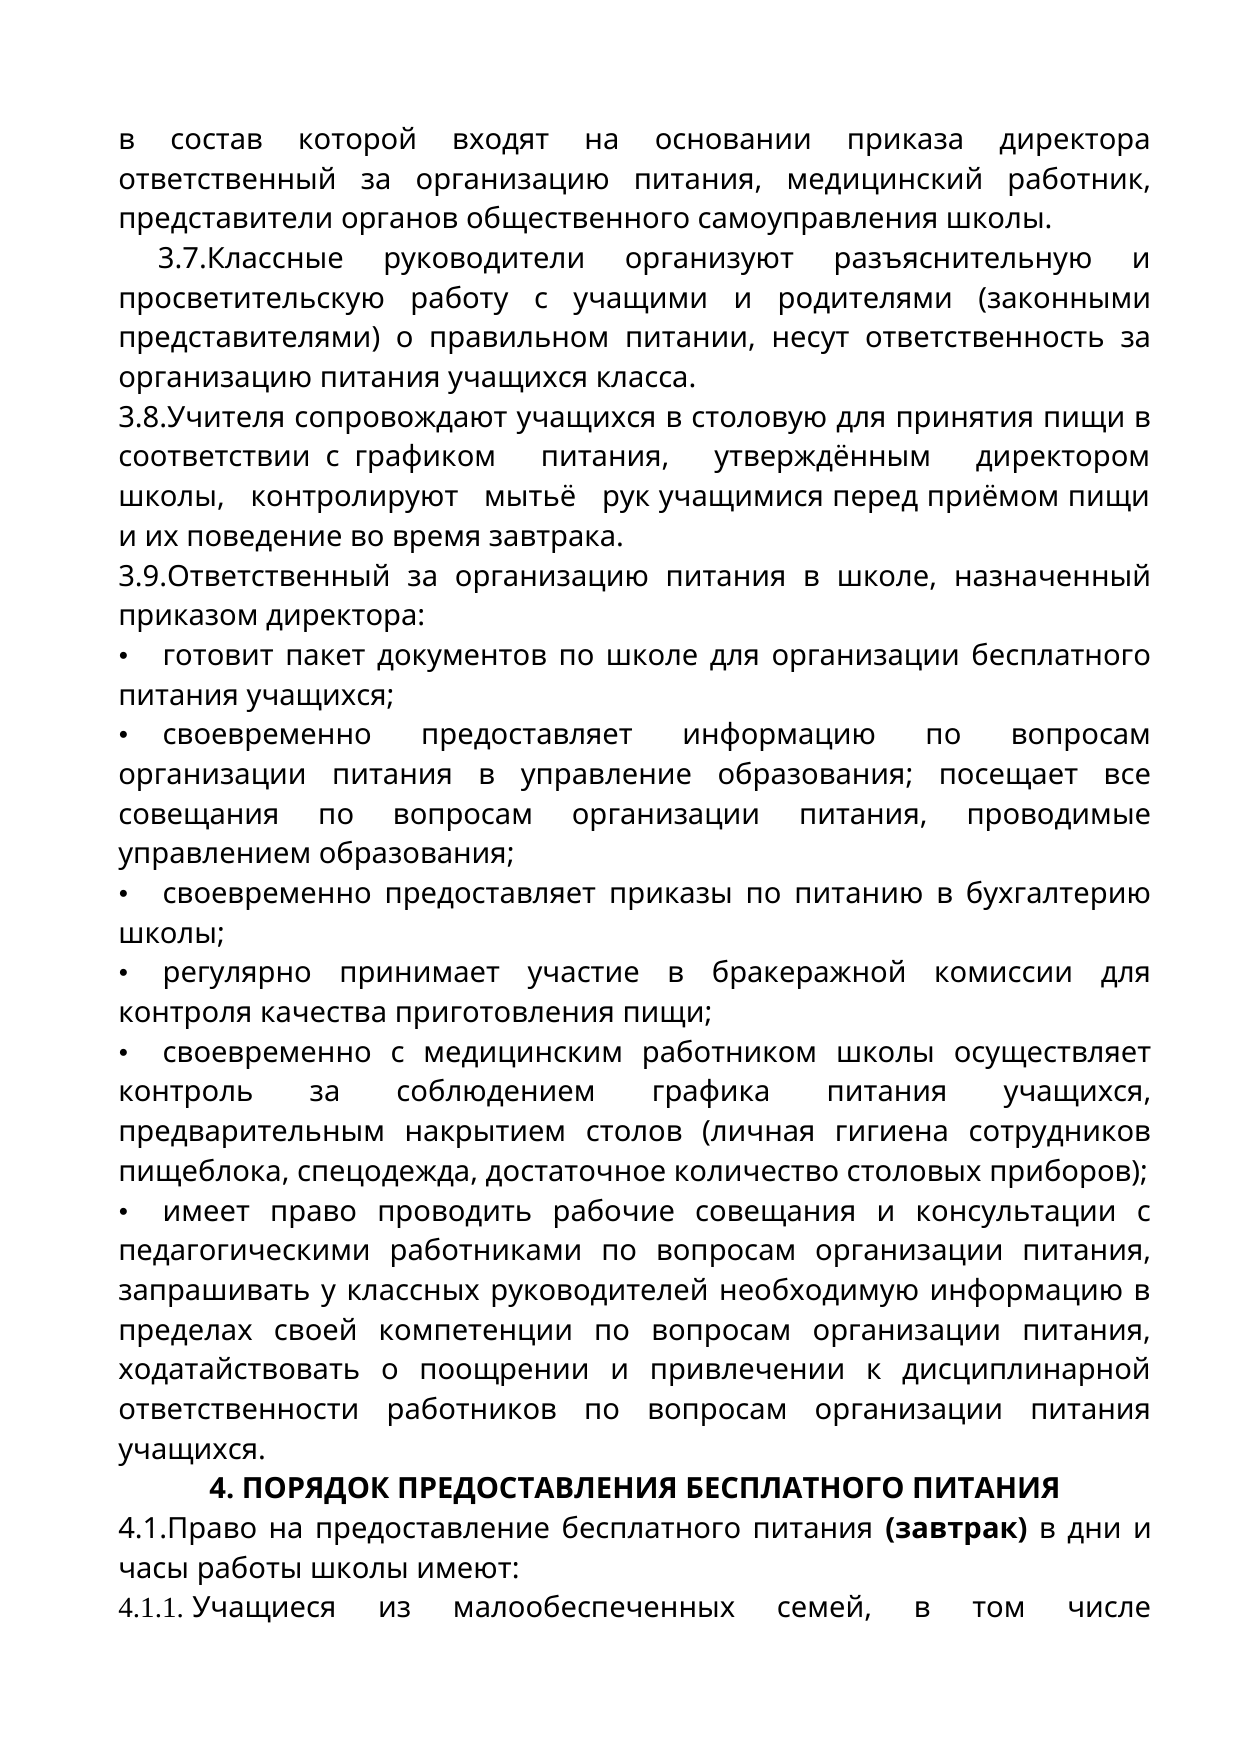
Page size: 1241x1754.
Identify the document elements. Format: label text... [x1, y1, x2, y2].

text 4. ПОРЯДОК ПРЕДОСТАВЛЕНИЯ БЕСПЛАТНОГО ПИТАНИЯ [118, 1468, 1152, 1507]
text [118, 118, 1152, 237]
list имеет право проводить рабочие совещания и консультации с педагогическими работниками по вопросам организации питания, запрашивать у классных руководителей необходимую информацию в пределах своей компетенции по вопросам организации питания, ходатайствовать о поощрении и привлечении к дисциплинарной ответственности работников по вопросам организации питания учащихся. [118, 1190, 1152, 1468]
list регулярно принимает участие в бракеражной комиссии для контроля качества приготовления пищи; [118, 952, 1152, 1031]
list своевременно предоставляет приказы по питанию в бухгалтерию школы; [118, 872, 1152, 952]
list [118, 1587, 1152, 1626]
list своевременно предоставляет информацию по вопросам организации питания в управление образования; посещает все совещания по вопросам организации питания, проводимые управлением образования; [118, 713, 1152, 872]
list готовит пакет документов по школе для организации бесплатного питания учащихся; [118, 634, 1152, 713]
text 3.8.Учителя сопровождают учащихся в столовую для принятия пищи в соответствии с графиком питания, утверждённым директором школы, контролируют мытьё рук учащимися перед приёмом пищи и их поведение во время завтрака. [118, 396, 1152, 555]
text 3.9.Ответственный за организацию питания в школе, назначенный приказом директора: [118, 555, 1152, 634]
text 4.1.Право на предоставление бесплатного питания (завтрак) в дни и часы работы школы имеют: [118, 1507, 1152, 1587]
text 3.7.Классные руководители организуют разъяснительную и просветительскую работу с учащими и родителями (законными представителями) о правильном питании, несут ответственность за организацию питания учащихся класса. [118, 237, 1152, 396]
list своевременно с медицинским работником школы осуществляет контроль за соблюдением графика питания учащихся, предварительным накрытием столов (личная гигиена сотрудников пищеблока, спецодежда, достаточное количество столовых приборов); [118, 1031, 1152, 1190]
